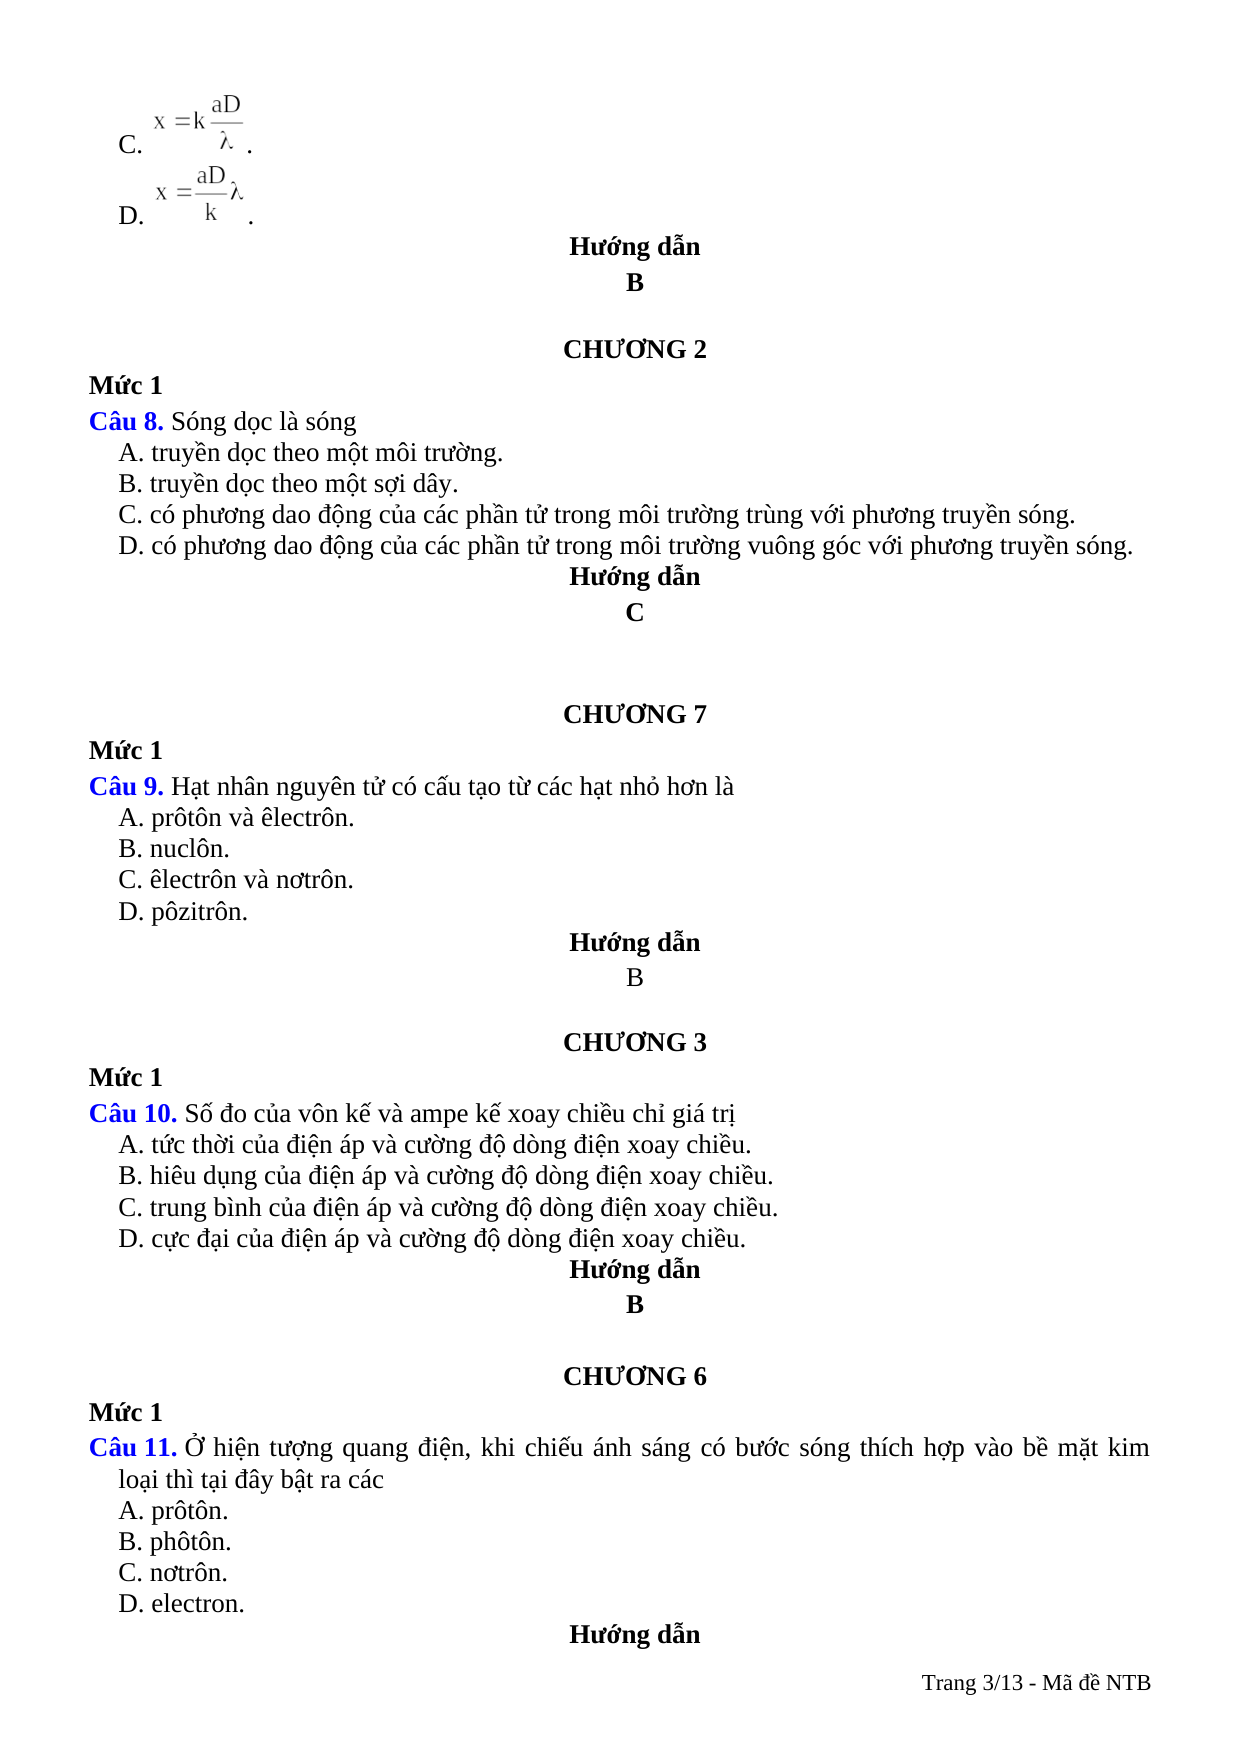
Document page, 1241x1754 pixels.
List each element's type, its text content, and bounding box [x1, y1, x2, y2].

list CHƯƠNG 6 [118, 1360, 1152, 1391]
text C. nơtrôn. [118, 1556, 1152, 1587]
text D. pôzitrôn. [118, 895, 1152, 926]
list Sóng dọc là sóng [89, 404, 1152, 436]
text B. nuclôn. [118, 832, 1152, 863]
text Mức 1 [89, 1396, 1152, 1427]
text B. truyền dọc theo một sợi dây. [118, 467, 1152, 498]
text C. . [118, 89, 1145, 159]
text Mức 1 [89, 369, 1152, 400]
text D. cực đại của điện áp và cường độ dòng điện xoay chiều. [118, 1222, 1152, 1253]
text A. tức thời của điện áp và cường độ dòng điện xoay chiều. [118, 1128, 1152, 1159]
list Hạt nhân nguyên tử có cấu tạo từ các hạt nhỏ hơn là [89, 770, 1152, 801]
list Số đo của vôn kế và ampe kế xoay chiều chỉ giá trị [89, 1097, 1152, 1128]
list C [118, 596, 1152, 627]
text C. có phương dao động của các phần tử trong môi trường trùng với phương truyền sóng. [118, 498, 1152, 529]
list Hướng dẫn [118, 1618, 1152, 1649]
list Hướng dẫn [118, 1253, 1152, 1284]
text D. . [118, 159, 1145, 231]
text C. trung bình của điện áp và cường độ dòng điện xoay chiều. [118, 1191, 1152, 1222]
list Hướng dẫn [118, 231, 1152, 262]
text A. prôtôn và êlectrôn. [118, 801, 1152, 832]
text C. êlectrôn và nơtrôn. [118, 863, 1152, 895]
list Ở hiện tượng quang điện, khi chiếu ánh sáng có bước sóng thích hợp vào bề mặt kim loại thì tại đây bật ra các [89, 1432, 1152, 1494]
text B. phôtôn. [118, 1525, 1152, 1556]
text D. có phương dao động của các phần tử trong môi trường vuông góc với phương truyền sóng. [118, 529, 1152, 560]
list B [118, 266, 1152, 297]
text B [118, 962, 1152, 993]
list CHƯƠNG 3 [118, 1026, 1152, 1057]
list B [118, 1289, 1152, 1320]
text A. truyền dọc theo một môi trường. [118, 436, 1152, 467]
list CHƯƠNG 2 [118, 333, 1152, 364]
text D. electron. [118, 1587, 1152, 1618]
list Hướng dẫn [118, 926, 1152, 957]
list CHƯƠNG 7 [118, 699, 1152, 730]
text Mức 1 [89, 734, 1152, 766]
text Mức 1 [89, 1061, 1152, 1093]
text B. hiêu dụng của điện áp và cường độ dòng điện xoay chiều. [118, 1159, 1152, 1191]
list Hướng dẫn [118, 560, 1152, 591]
text A. prôtôn. [118, 1494, 1152, 1525]
